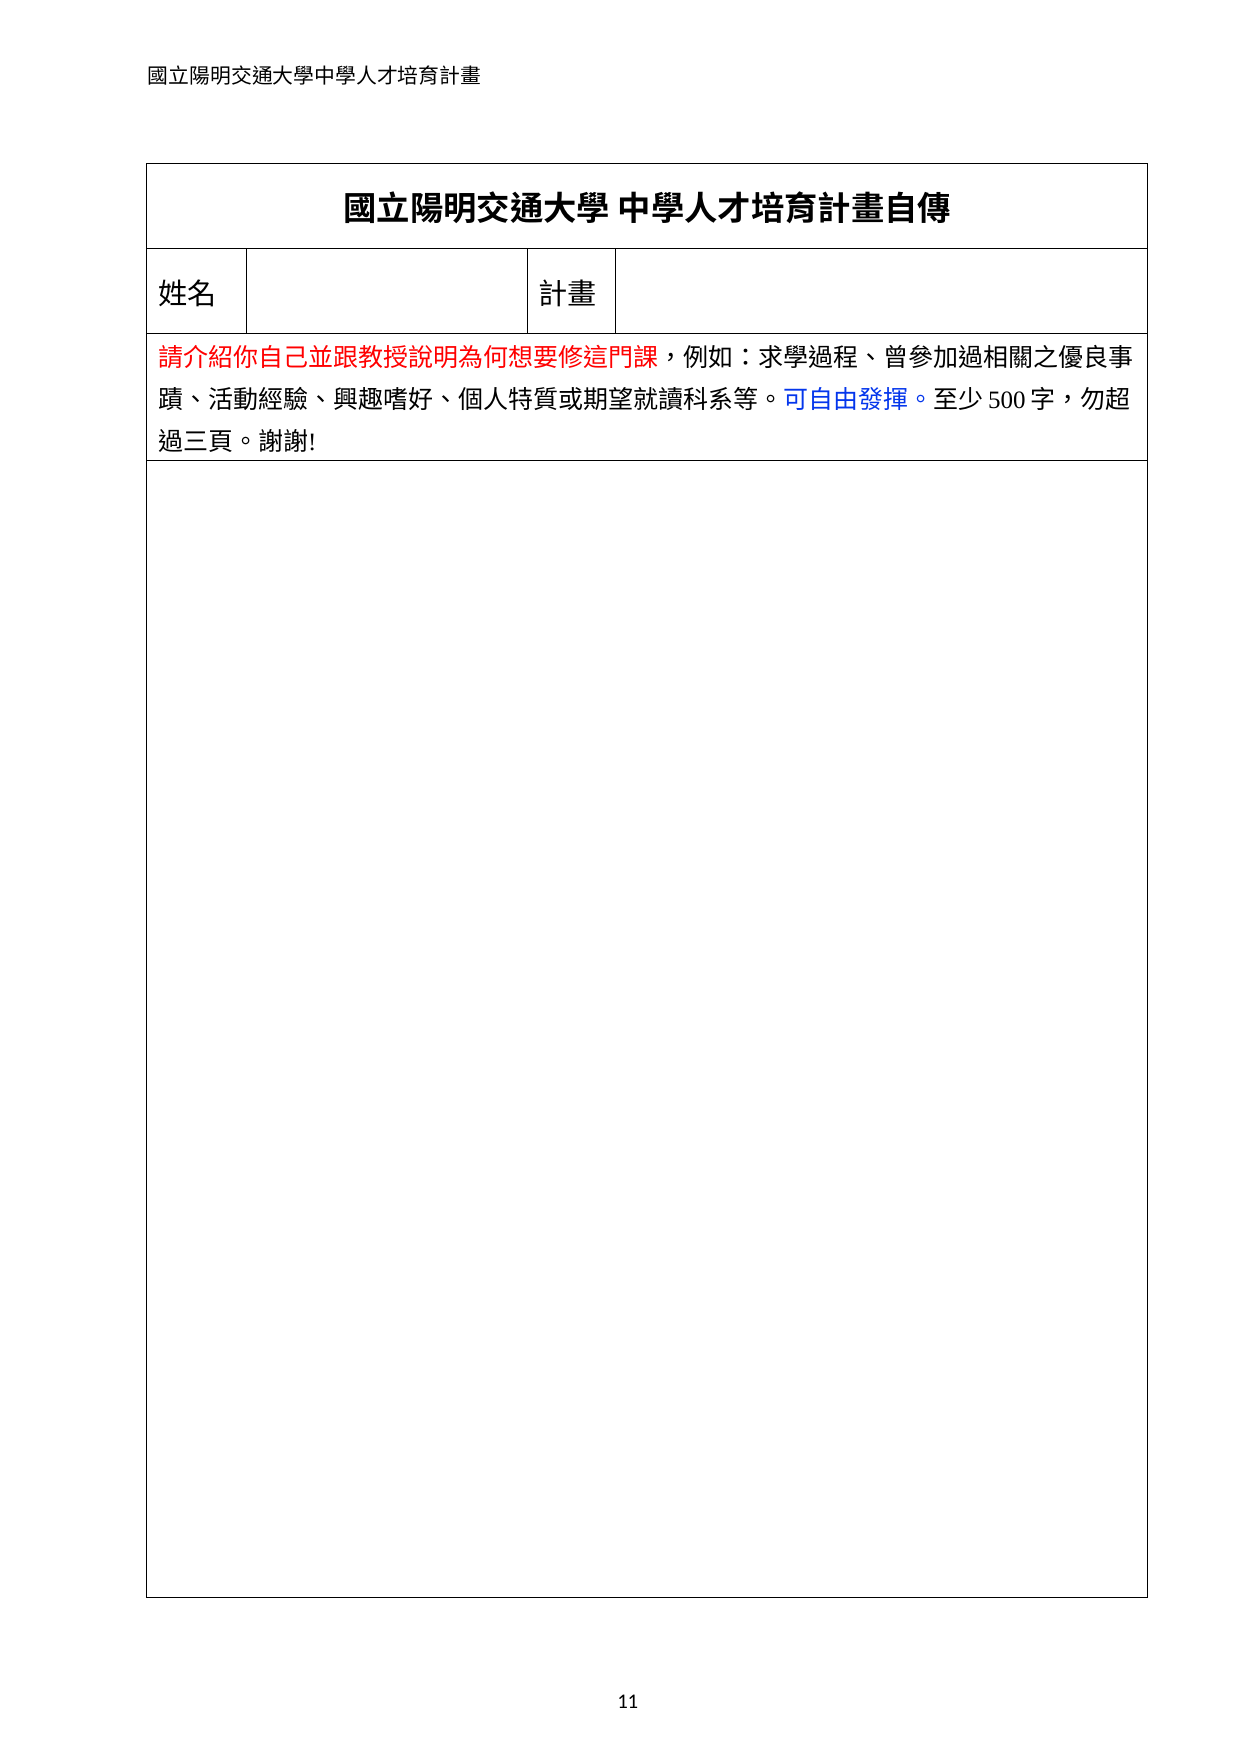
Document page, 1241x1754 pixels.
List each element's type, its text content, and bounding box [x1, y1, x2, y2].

table_cell [147, 461, 1147, 1597]
table_cell [616, 249, 1147, 333]
table_header 國立陽明交通大學 中學人才培育計畫自傳 [147, 164, 1147, 248]
table_cell [247, 249, 527, 333]
table_cell 姓名 [147, 249, 246, 333]
table_cell 計畫 [528, 249, 615, 333]
table_cell 請介紹你自己並跟教授說明為何想要修這門課，例如：求學過程、曾參加過相關之優良事蹟、活動經驗、興趣嗜好、個人特質或期望就讀科系等。可自由發揮。至少500字，勿超過三頁。謝謝! [147, 334, 1147, 460]
